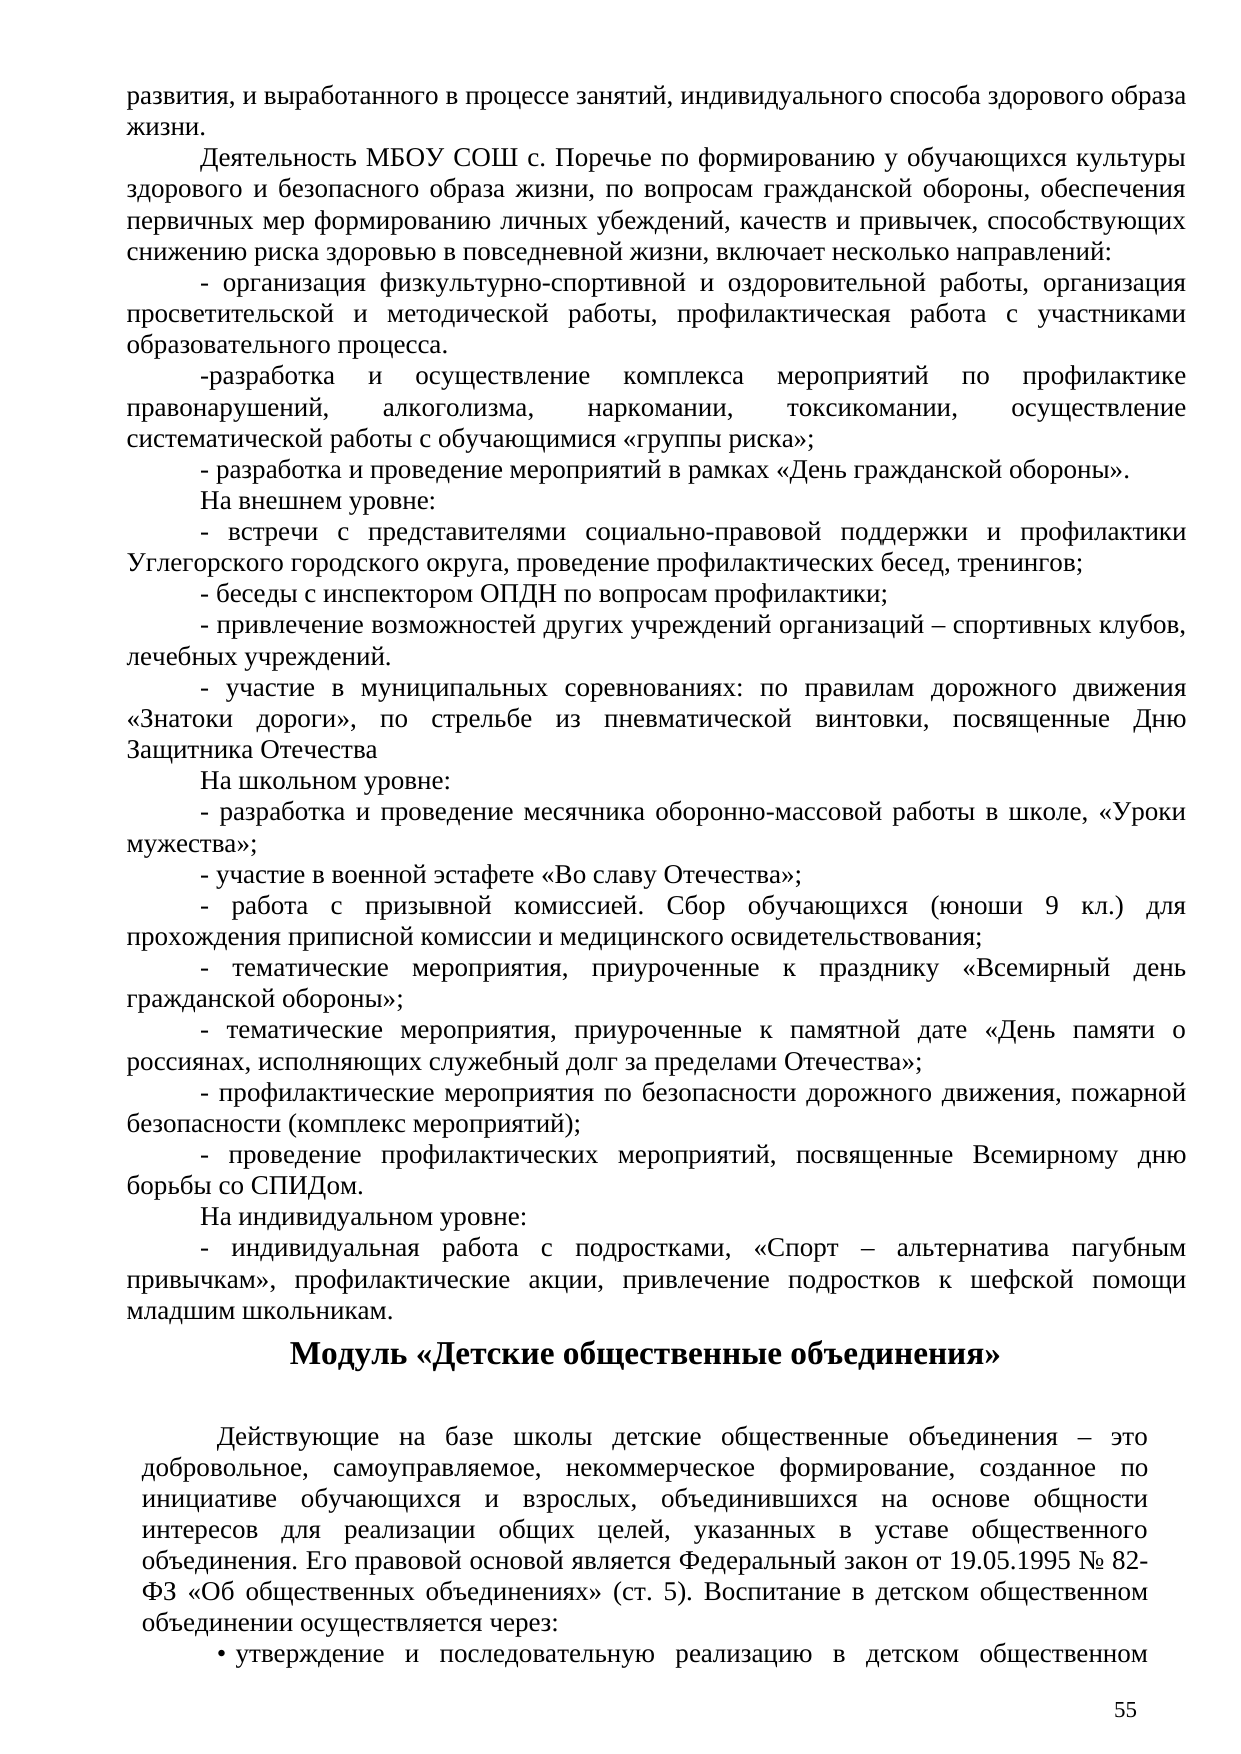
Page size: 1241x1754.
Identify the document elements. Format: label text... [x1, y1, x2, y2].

text - проведение профилактических мероприятий, посвященные Всемирному дню борьбы со СПИДом. [126, 1138, 1187, 1200]
text - организация физкультурно-спортивной и оздоровительной работы, организация просветительской и методической работы, профилактическая работа с участниками образовательного процесса. [126, 266, 1187, 359]
text - работа с призывной комиссией. Сбор обучающихся (юноши 9 кл.) для прохождения приписной комиссии и медицинского освидетельствования; [126, 889, 1187, 951]
text - разработка и проведение мероприятий в рамках «День гражданской обороны». [126, 453, 1187, 484]
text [142, 1638, 1149, 1669]
text - профилактические мероприятия по безопасности дорожного движения, пожарной безопасности (комплекс мероприятий); [126, 1076, 1187, 1138]
text На индивидуальном уровне: [126, 1200, 1187, 1232]
text - беседы с инспектором ОПДН по вопросам профилактики; [126, 577, 1187, 609]
text - участие в муниципальных соревнованиях: по правилам дорожного движения «Знатоки дороги», по стрельбе из пневматической винтовки, посвященные Дню Защитника Отечества [126, 671, 1187, 764]
text - участие в военной эстафете «Во славу Отечества»; [126, 858, 1187, 889]
text - индивидуальная работа с подростками, «Спорт – альтернатива пагубным привычкам», профилактические акции, привлечение подростков к шефской помощи младшим школьникам. [126, 1232, 1187, 1325]
text - привлечение возможностей других учреждений организаций – спортивных клубов, лечебных учреждений. [126, 609, 1187, 671]
text - разработка и проведение месячника оборонно-массовой работы в школе, «Уроки мужества»; [126, 796, 1187, 858]
text На школьном уровне: [126, 764, 1187, 796]
text Деятельность МБОУ СОШ с. Поречье по формированию у обучающихся культуры здорового и безопасного образа жизни, по вопросам гражданской обороны, обеспечения первичных мер формированию личных убеждений, качеств и привычек, способствующих снижению риска здоровью в повседневной жизни, включает несколько направлений: [126, 141, 1187, 266]
text - встречи с представителями социально-правовой поддержки и профилактики Углегорского городского округа, проведение профилактических бесед, тренингов; [126, 515, 1187, 577]
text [126, 79, 1187, 141]
text Действующие на базе школы детские общественные объединения – это добровольное, самоуправляемое, некоммерческое формирование, созданное по инициативе обучающихся и взрослых, объединившихся на основе общности интересов для реализации общих целей, указанных в уставе общественного объединения. Его правовой основой является Федеральный закон от 19.05.1995 № 82-ФЗ «Об общественных объединениях» (ст. 5). Воспитание в детском общественном объединении осуществляется через: [142, 1419, 1149, 1638]
text На внешнем уровне: [126, 484, 1187, 515]
text - тематические мероприятия, приуроченные к празднику «Всемирный день гражданской обороны»; [126, 951, 1187, 1013]
text Модуль «Детские общественные объединения» [142, 1334, 1149, 1372]
text -разработка и осуществление комплекса мероприятий по профилактике правонарушений, алкоголизма, наркомании, токсикомании, осуществление систематической работы с обучающимися «группы риска»; [126, 359, 1187, 453]
text - тематические мероприятия, приуроченные к памятной дате «День памяти о россиянах, исполняющих служебный долг за пределами Отечества»; [126, 1013, 1187, 1076]
